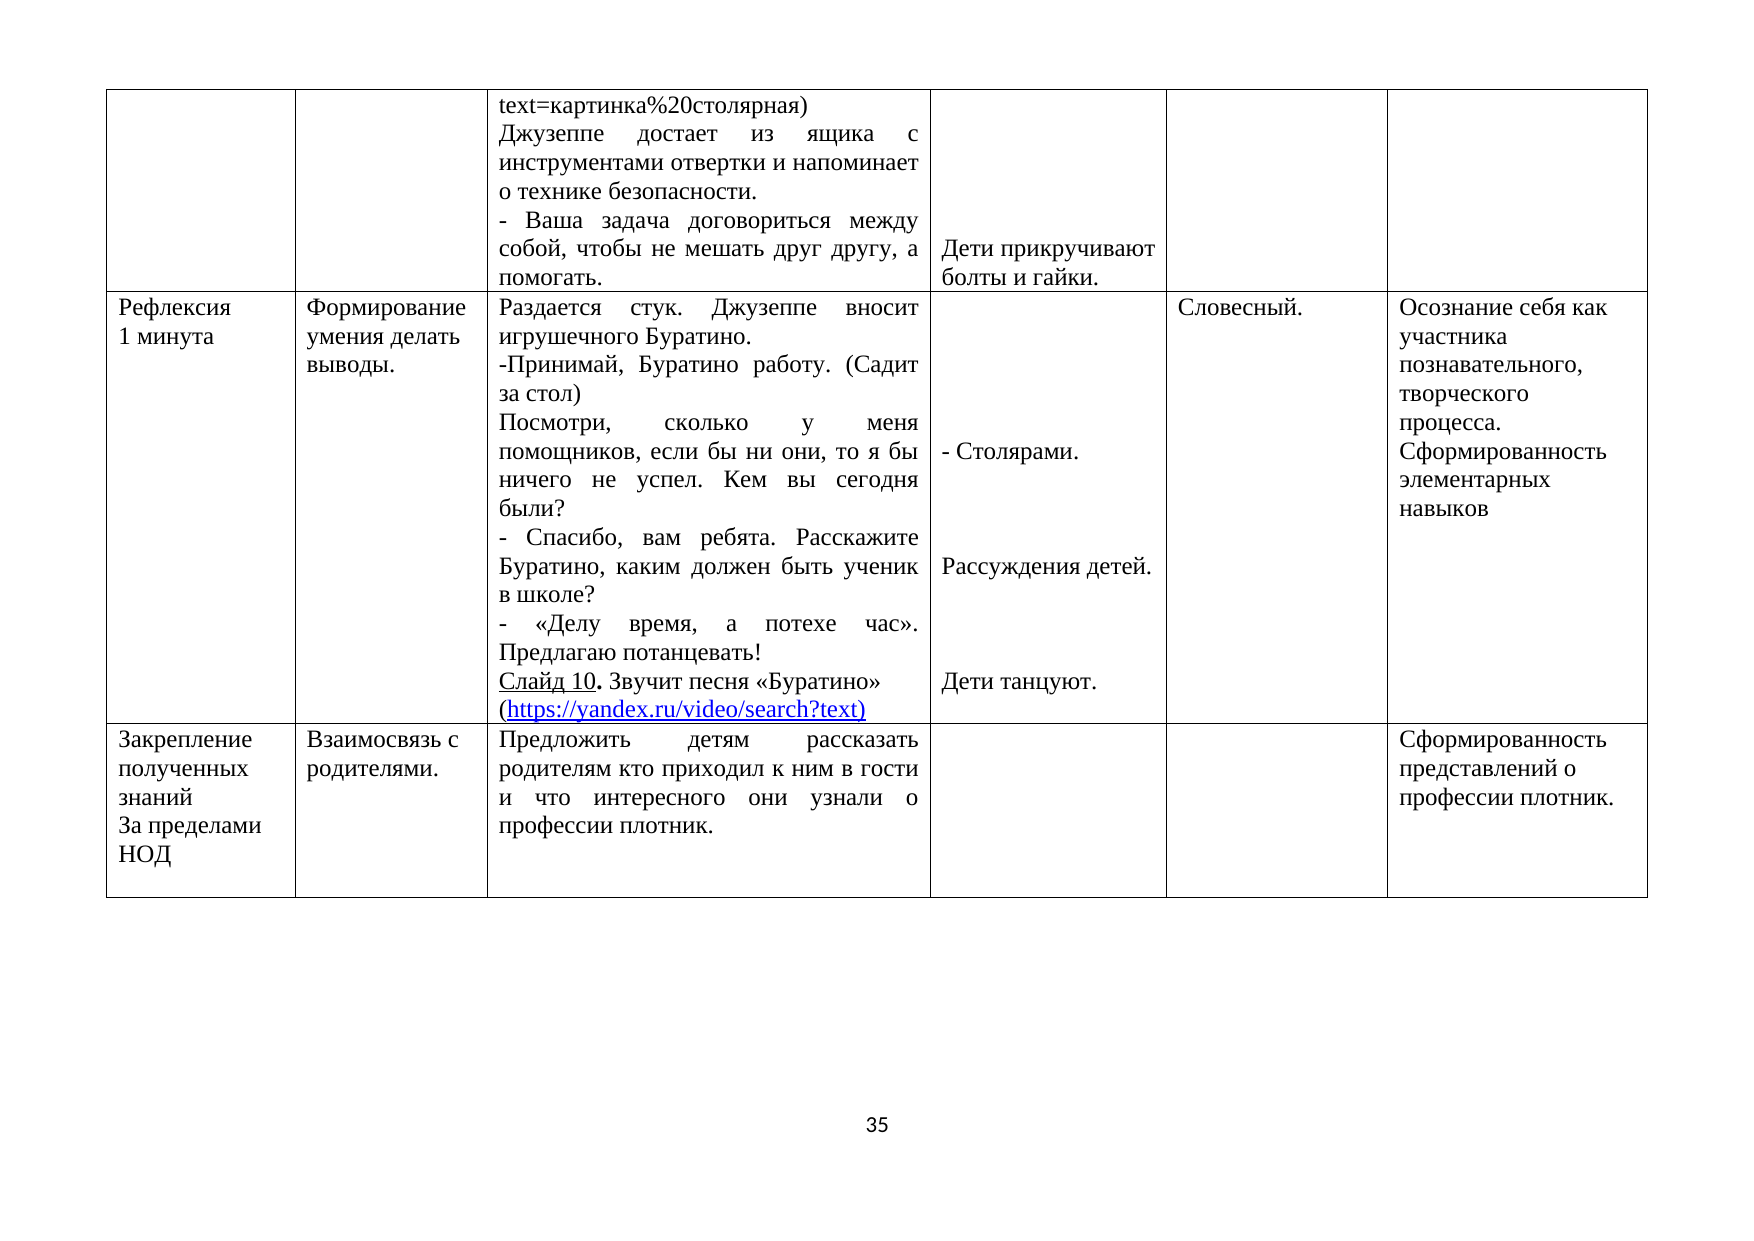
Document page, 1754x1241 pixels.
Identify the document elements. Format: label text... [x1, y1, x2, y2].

table_cell Осознание себя как участника познавательного, творческого процесса. Сформированность элементарных навыков [1388, 292, 1647, 723]
table_cell Раздается стук. Джузеппе вносит игрушечного Буратино. -Принимай, Буратино работу. (Садит за стол) Посмотри, сколько у меня помощников, если бы ни они, то я бы ничего не успел. Кем вы сегодня были? - Спасибо, вам ребята. Расскажите Буратино, каким должен быть ученик в школе? - «Делу время, а потехе час». Предлагаю потанцевать! Слайд 10. Звучит песня «Буратино» (https://yandex.ru/video/search?text) [488, 292, 930, 723]
table_cell Предложить детям рассказать родителям кто приходил к ним в гости и что интересного они узнали о профессии плотник. [488, 724, 930, 897]
table_cell Словесный. [1167, 292, 1387, 723]
table_cell Формирование умения делать выводы. [296, 292, 487, 723]
table_cell Взаимосвязь с родителями. [296, 724, 487, 897]
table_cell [488, 90, 930, 291]
table_cell - Столярами. Рассуждения детей. Дети танцуют. [931, 292, 1166, 723]
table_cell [1167, 90, 1387, 291]
table_cell [1167, 724, 1387, 897]
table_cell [296, 90, 487, 291]
table_cell Рефлексия 1 минута [107, 292, 295, 723]
table_cell [931, 724, 1166, 897]
table_cell Закрепление полученных знаний За пределами НОД [107, 724, 295, 897]
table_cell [107, 90, 295, 291]
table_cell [931, 90, 1166, 291]
table_cell Сформированность представлений о профессии плотник. [1388, 724, 1647, 897]
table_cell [1388, 90, 1647, 291]
